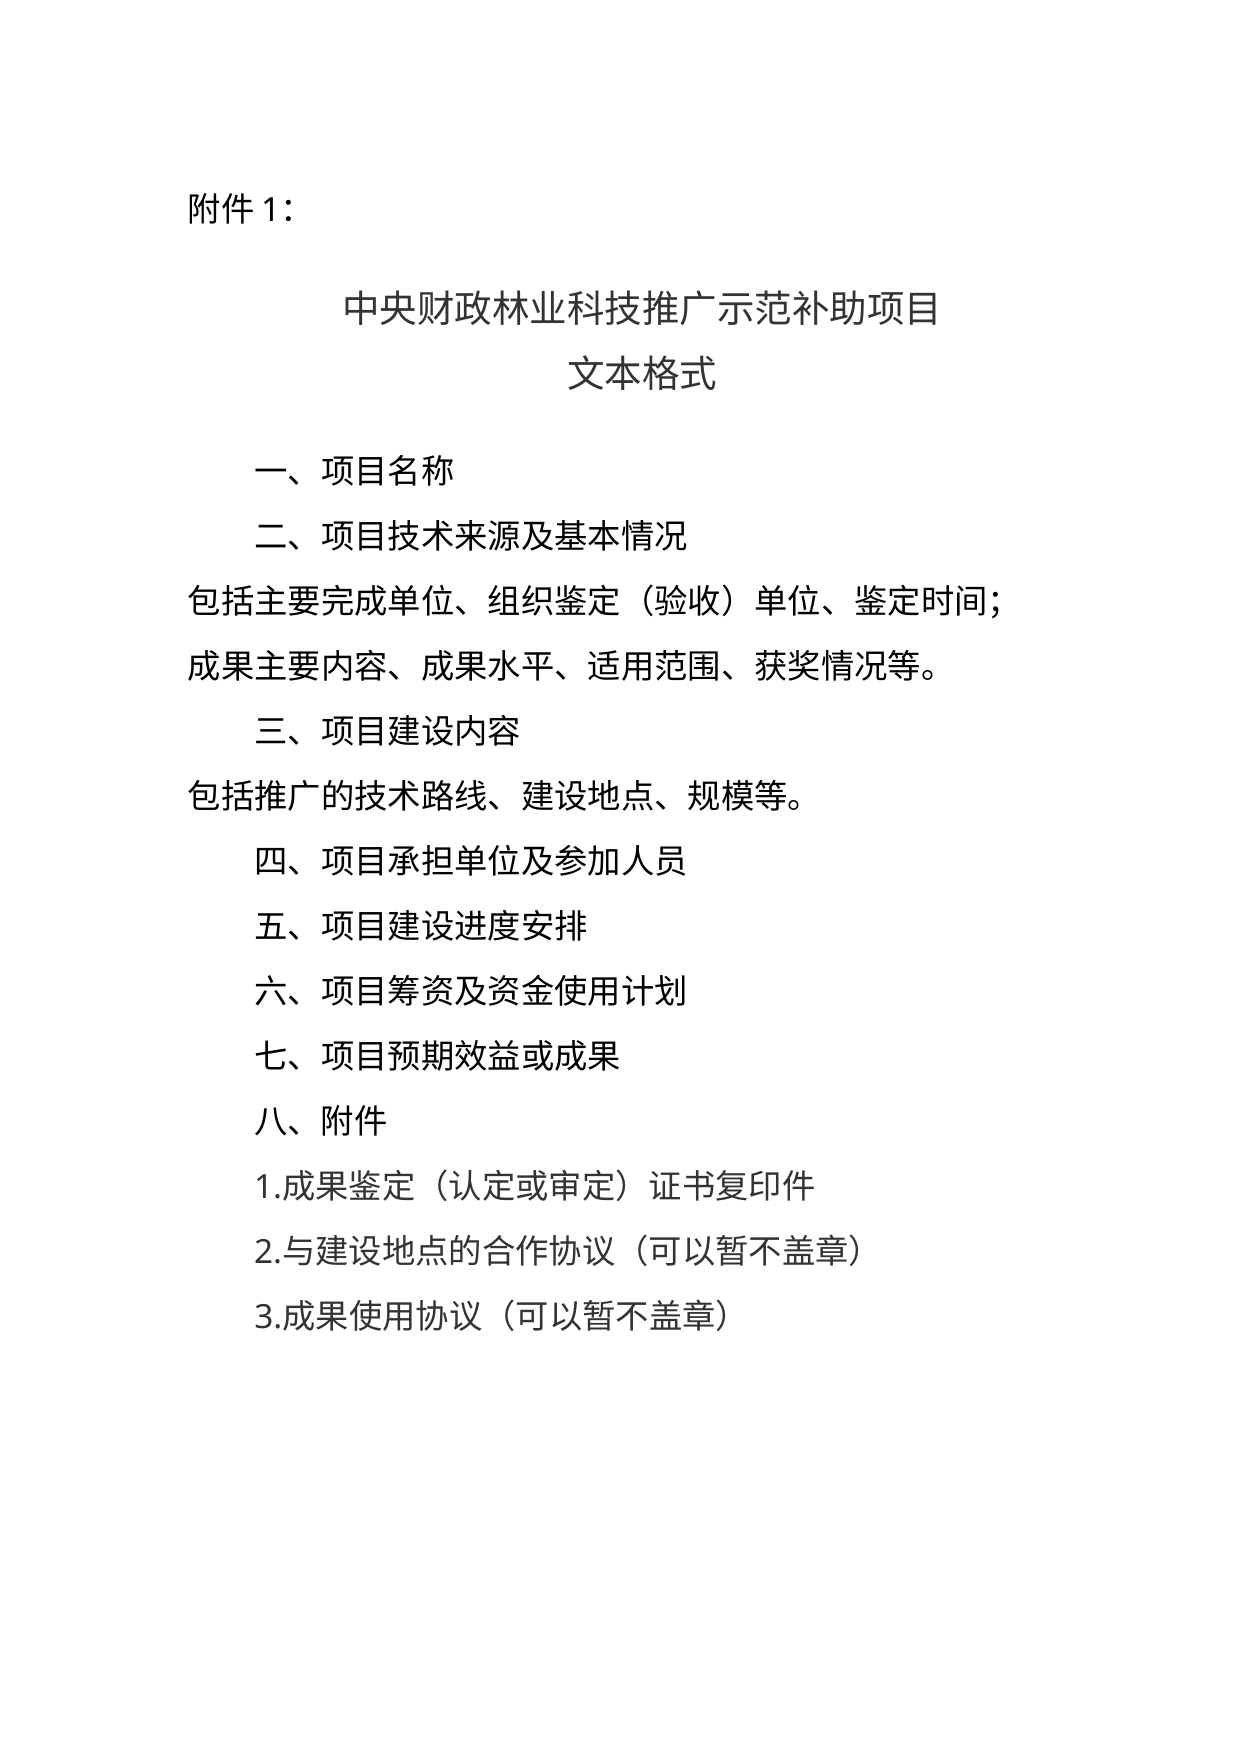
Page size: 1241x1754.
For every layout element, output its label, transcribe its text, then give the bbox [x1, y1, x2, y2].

text 一、项目名称 [187, 437, 1028, 502]
text 八、附件 1.成果鉴定（认定或审定）证书复印件 2.与建设地点的合作协议（可以暂不盖章） [254, 1087, 1028, 1282]
text 二、项目技术来源及基本情况 包括主要完成单位、组织鉴定（验收）单位、鉴定时间；成果主要内容、成果水平、适用范围、获奖情况等。 [187, 502, 1028, 697]
text 3.成果使用协议（可以暂不盖章） [187, 1282, 1028, 1347]
text 五、项目建设进度安排 [187, 892, 1028, 957]
text 中央财政林业科技推广示范补助项目 [212, 274, 1028, 339]
text 七、项目预期效益或成果 [187, 1022, 1028, 1087]
text 四、项目承担单位及参加人员 [187, 827, 1028, 892]
text 文本格式 [212, 339, 1028, 404]
text 附件1： [187, 174, 1028, 239]
text 三、项目建设内容 包括推广的技术路线、建设地点、规模等。 [187, 697, 1028, 827]
text 六、项目筹资及资金使用计划 [187, 957, 1028, 1022]
